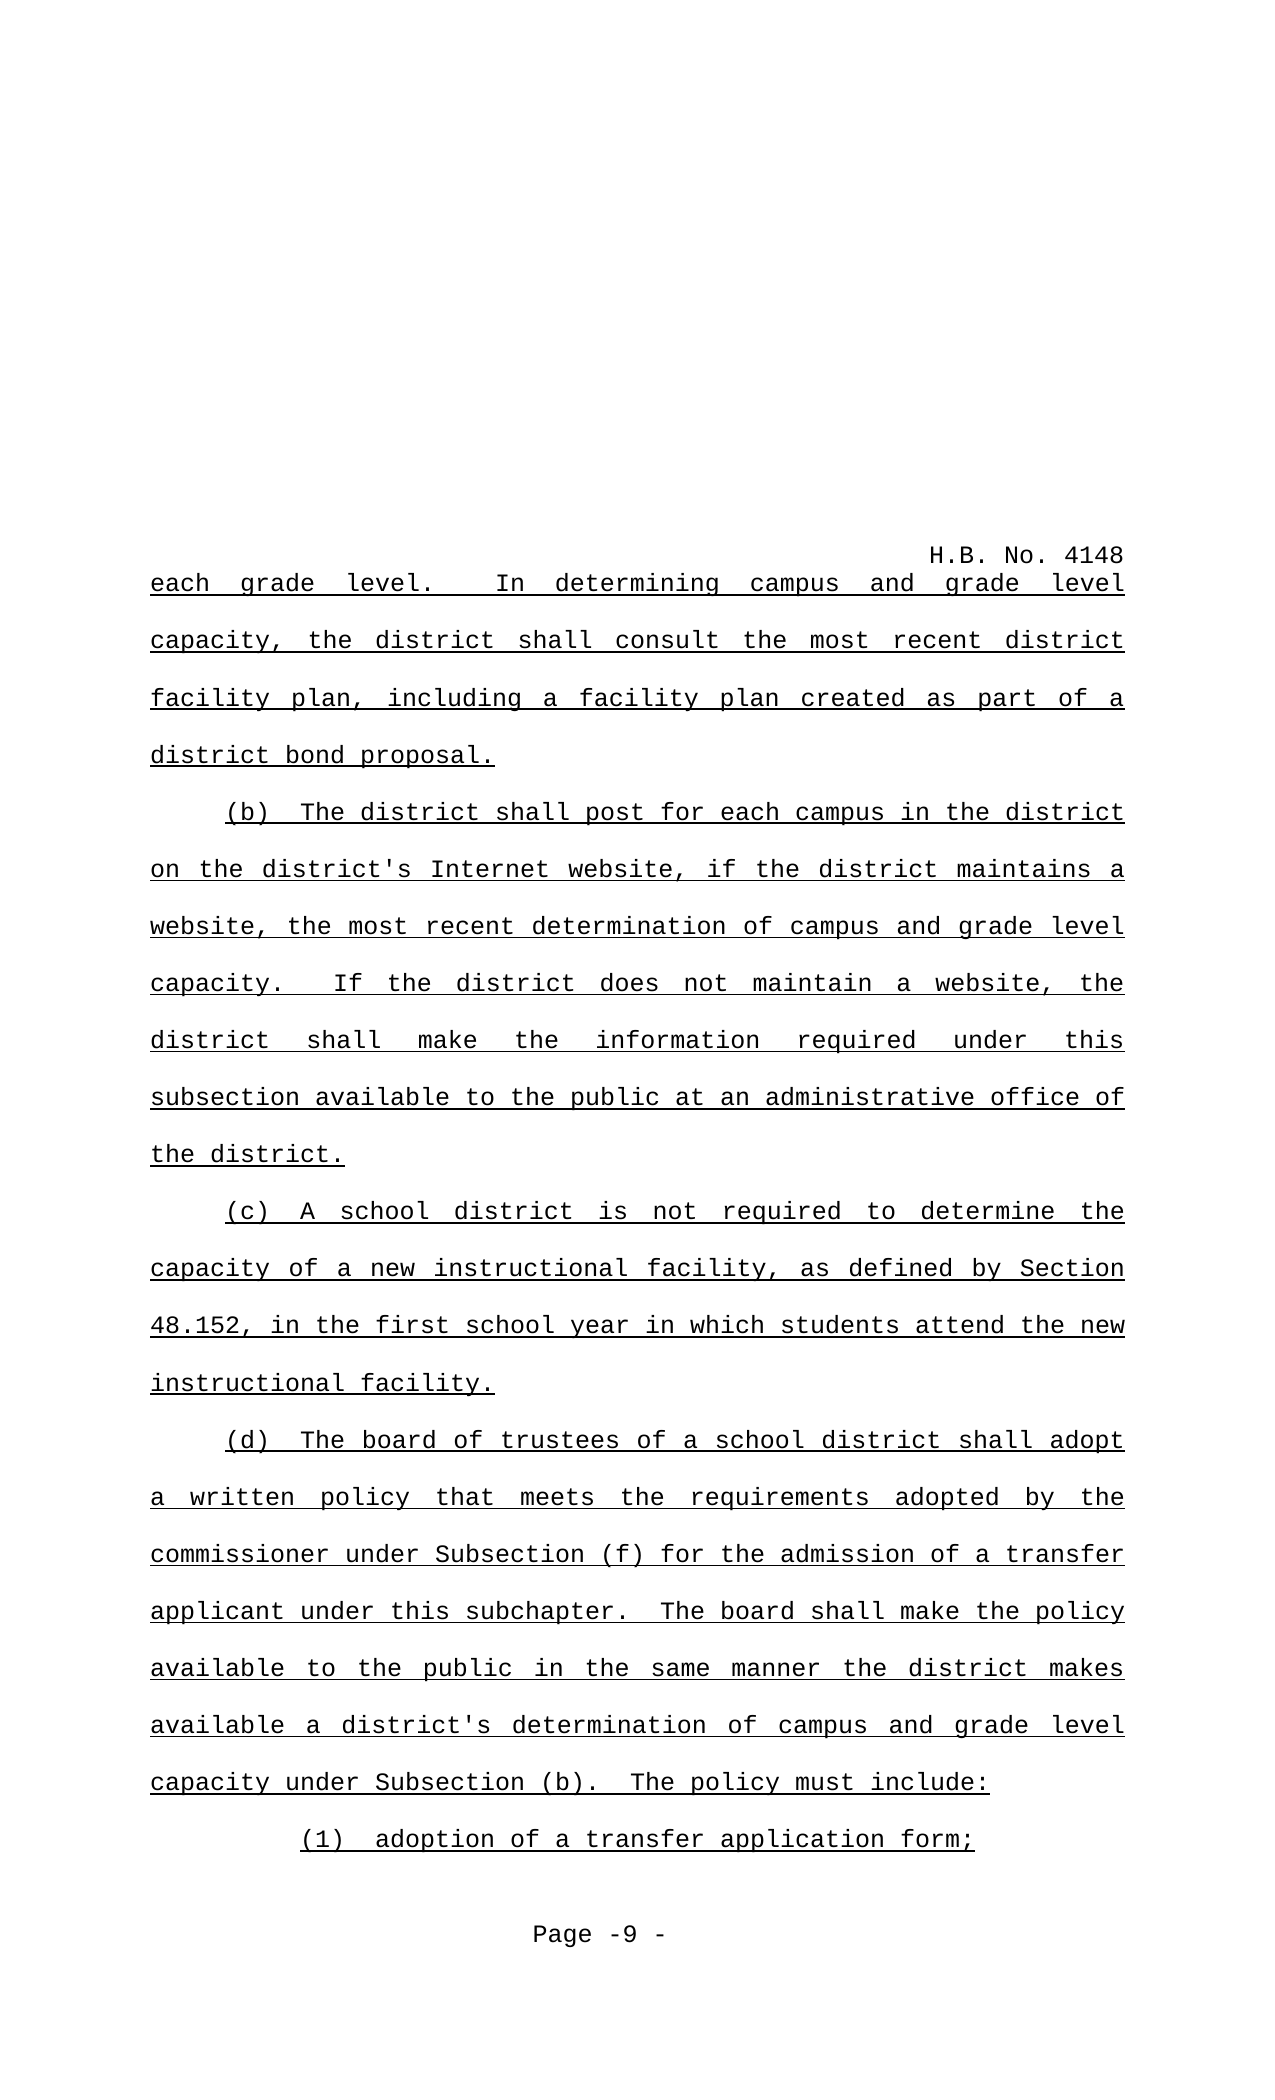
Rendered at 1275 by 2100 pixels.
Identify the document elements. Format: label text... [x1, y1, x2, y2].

text (d) The board of trustees of a school district shall adopt a written policy that meets the requirements adopted by the commissioner under Subsection (f) for the admission of a transfer applicant under this subchapter. The board shall make the policy available to the public in the same manner the district makes available a district's determination of campus and grade level capacity under Subsection (b). The policy must include: [150, 1623, 1125, 1679]
text (b) The district shall post for each campus in the district on the district's Internet website, if the district maintains a website, the most recent determination of campus and grade level capacity. If the district does not maintain a website, the district shall make the information required under this subsection available to the public at an administrative office of the district. [150, 799, 1125, 880]
text (d) The board of trustees of a school district shall adopt a written policy that meets the requirements adopted by the commissioner under Subsection (f) for the admission of a transfer applicant under this subchapter. The board shall make the policy available to the public in the same manner the district makes available a district's determination of campus and grade level capacity under Subsection (b). The policy must include: [150, 1737, 1125, 1798]
text (d) The board of trustees of a school district shall adopt a written policy that meets the requirements adopted by the commissioner under Subsection (f) for the admission of a transfer applicant under this subchapter. The board shall make the policy available to the public in the same manner the district makes available a district's determination of campus and grade level capacity under Subsection (b). The policy must include: [150, 1680, 1125, 1736]
text (d) The board of trustees of a school district shall adopt a written policy that meets the requirements adopted by the commissioner under Subsection (f) for the admission of a transfer applicant under this subchapter. The board shall make the policy available to the public in the same manner the district makes available a district's determination of campus and grade level capacity under Subsection (b). The policy must include: [150, 1566, 1125, 1622]
text (b) The district shall post for each campus in the district on the district's Internet website, if the district maintains a website, the most recent determination of campus and grade level capacity. If the district does not maintain a website, the district shall make the information required under this subsection available to the public at an administrative office of the district. [150, 1110, 1125, 1170]
text (b) The district shall post for each campus in the district on the district's Internet website, if the district maintains a website, the most recent determination of campus and grade level capacity. If the district does not maintain a website, the district shall make the information required under this subsection available to the public at an administrative office of the district. [150, 1052, 1125, 1108]
text (c) A school district is not required to determine the capacity of a new instructional facility, as defined by Section 48.152, in the first school year in which students attend the new instructional facility. [150, 1281, 1125, 1336]
text (b) The district shall post for each campus in the district on the district's Internet website, if the district maintains a website, the most recent determination of campus and grade level capacity. If the district does not maintain a website, the district shall make the information required under this subsection available to the public at an administrative office of the district. [150, 938, 1125, 994]
text (c) A school district is not required to determine the capacity of a new instructional facility, as defined by Section 48.152, in the first school year in which students attend the new instructional facility. [150, 1338, 1125, 1398]
text (c) A school district is not required to determine the capacity of a new instructional facility, as defined by Section 48.152, in the first school year in which students attend the new instructional facility. [150, 1199, 1125, 1279]
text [150, 571, 1125, 594]
text (b) The district shall post for each campus in the district on the district's Internet website, if the district maintains a website, the most recent determination of campus and grade level capacity. If the district does not maintain a website, the district shall make the information required under this subsection available to the public at an administrative office of the district. [150, 995, 1125, 1051]
text (d) The board of trustees of a school district shall adopt a written policy that meets the requirements adopted by the commissioner under Subsection (f) for the admission of a transfer applicant under this subchapter. The board shall make the policy available to the public in the same manner the district makes available a district's determination of campus and grade level capacity under Subsection (b). The policy must include: [150, 1427, 1125, 1508]
text (b) The district shall post for each campus in the district on the district's Internet website, if the district maintains a website, the most recent determination of campus and grade level capacity. If the district does not maintain a website, the district shall make the information required under this subsection available to the public at an administrative office of the district. [150, 881, 1125, 937]
text (1) adoption of a transfer application form; [150, 1827, 1125, 1855]
text (d) The board of trustees of a school district shall adopt a written policy that meets the requirements adopted by the commissioner under Subsection (f) for the admission of a transfer applicant under this subchapter. The board shall make the policy available to the public in the same manner the district makes available a district's determination of campus and grade level capacity under Subsection (b). The policy must include: [150, 1509, 1125, 1565]
